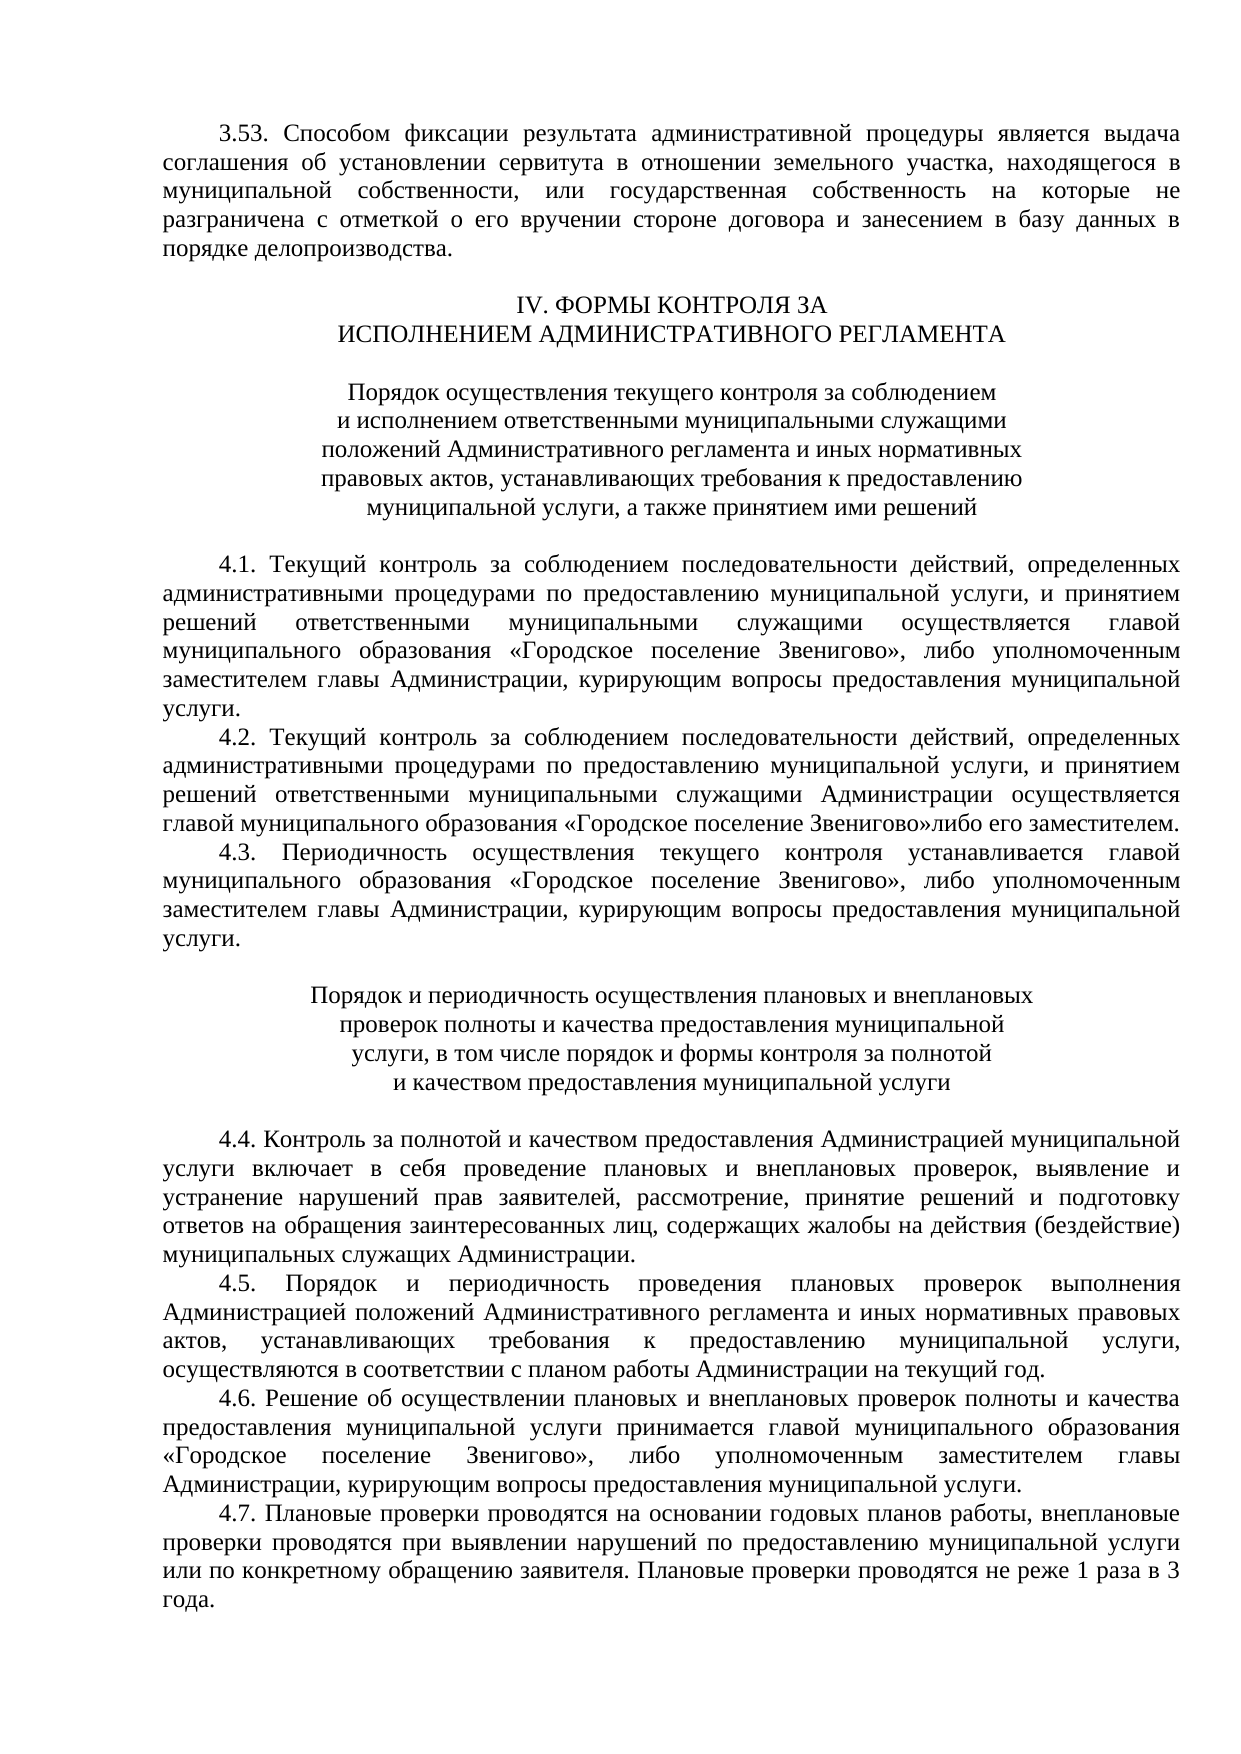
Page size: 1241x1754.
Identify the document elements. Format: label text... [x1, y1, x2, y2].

text 4.7. Плановые проверки проводятся на основании годовых планов работы, внеплановые проверки проводятся при выявлении нарушений по предоставлению муниципальной услуги или по конкретному обращению заявителя. Плановые проверки проводятся не реже 1 раза в 3 года. [162, 1498, 1181, 1613]
text и качеством предоставления муниципальной услуги [162, 1067, 1181, 1096]
text положений Административного регламента и иных нормативных [162, 434, 1181, 463]
text 3.53. Способом фиксации результата административной процедуры является выдача соглашения об установлении сервитута в отношении земельного участка, находящегося в муниципальной собственности, или государственная собственность на которые не разграничена с отметкой о его вручении стороне договора и занесением в базу данных в порядке делопроизводства. [162, 118, 1181, 262]
text 4.4. Контроль за полнотой и качеством предоставления Администрацией муниципальной услуги включает в себя проведение плановых и внеплановых проверок, выявление и устранение нарушений прав заявителей, рассмотрение, принятие решений и подготовку ответов на обращения заинтересованных лиц, содержащих жалобы на действия (бездействие) муниципальных служащих Администрации. [162, 1124, 1181, 1268]
text Порядок осуществления текущего контроля за соблюдением [162, 377, 1181, 406]
text Порядок и периодичность осуществления плановых и внеплановых [162, 981, 1181, 1009]
text услуги, в том числе порядок и формы контроля за полнотой [162, 1038, 1181, 1067]
text муниципальной услуги, а также принятием ими решений [162, 492, 1181, 521]
text проверок полноты и качества предоставления муниципальной [162, 1009, 1181, 1038]
text 4.1. Текущий контроль за соблюдением последовательности действий, определенных административными процедурами по предоставлению муниципальной услуги, и принятием решений ответственными муниципальными служащими осуществляется главой муниципального образования «Городское поселение Звенигово», либо уполномоченным заместителем главы Администрации, курирующим вопросы предоставления муниципальной услуги. [162, 549, 1181, 722]
text IV. ФОРМЫ КОНТРОЛЯ ЗА [162, 291, 1181, 319]
text 4.5. Порядок и периодичность проведения плановых проверок выполнения Администрацией положений Административного регламента и иных нормативных правовых актов, устанавливающих требования к предоставлению муниципальной услуги, осуществляются в соответствии с планом работы Администрации на текущий год. [162, 1268, 1181, 1383]
text и исполнением ответственными муниципальными служащими [162, 406, 1181, 434]
text 4.3. Периодичность осуществления текущего контроля устанавливается главой муниципального образования «Городское поселение Звенигово», либо уполномоченным заместителем главы Администрации, курирующим вопросы предоставления муниципальной услуги. [162, 837, 1181, 952]
text 4.6. Решение об осуществлении плановых и внеплановых проверок полноты и качества предоставления муниципальной услуги принимается главой муниципального образования «Городское поселение Звенигово», либо уполномоченным заместителем главы Администрации, курирующим вопросы предоставления муниципальной услуги. [162, 1383, 1181, 1498]
text правовых актов, устанавливающих требования к предоставлению [162, 463, 1181, 492]
text 4.2. Текущий контроль за соблюдением последовательности действий, определенных административными процедурами по предоставлению муниципальной услуги, и принятием решений ответственными муниципальными служащими Администрации осуществляется главой муниципального образования «Городское поселение Звенигово»либо его заместителем. [162, 722, 1181, 837]
text ИСПОЛНЕНИЕМ АДМИНИСТРАТИВНОГО РЕГЛАМЕНТА [162, 319, 1181, 348]
